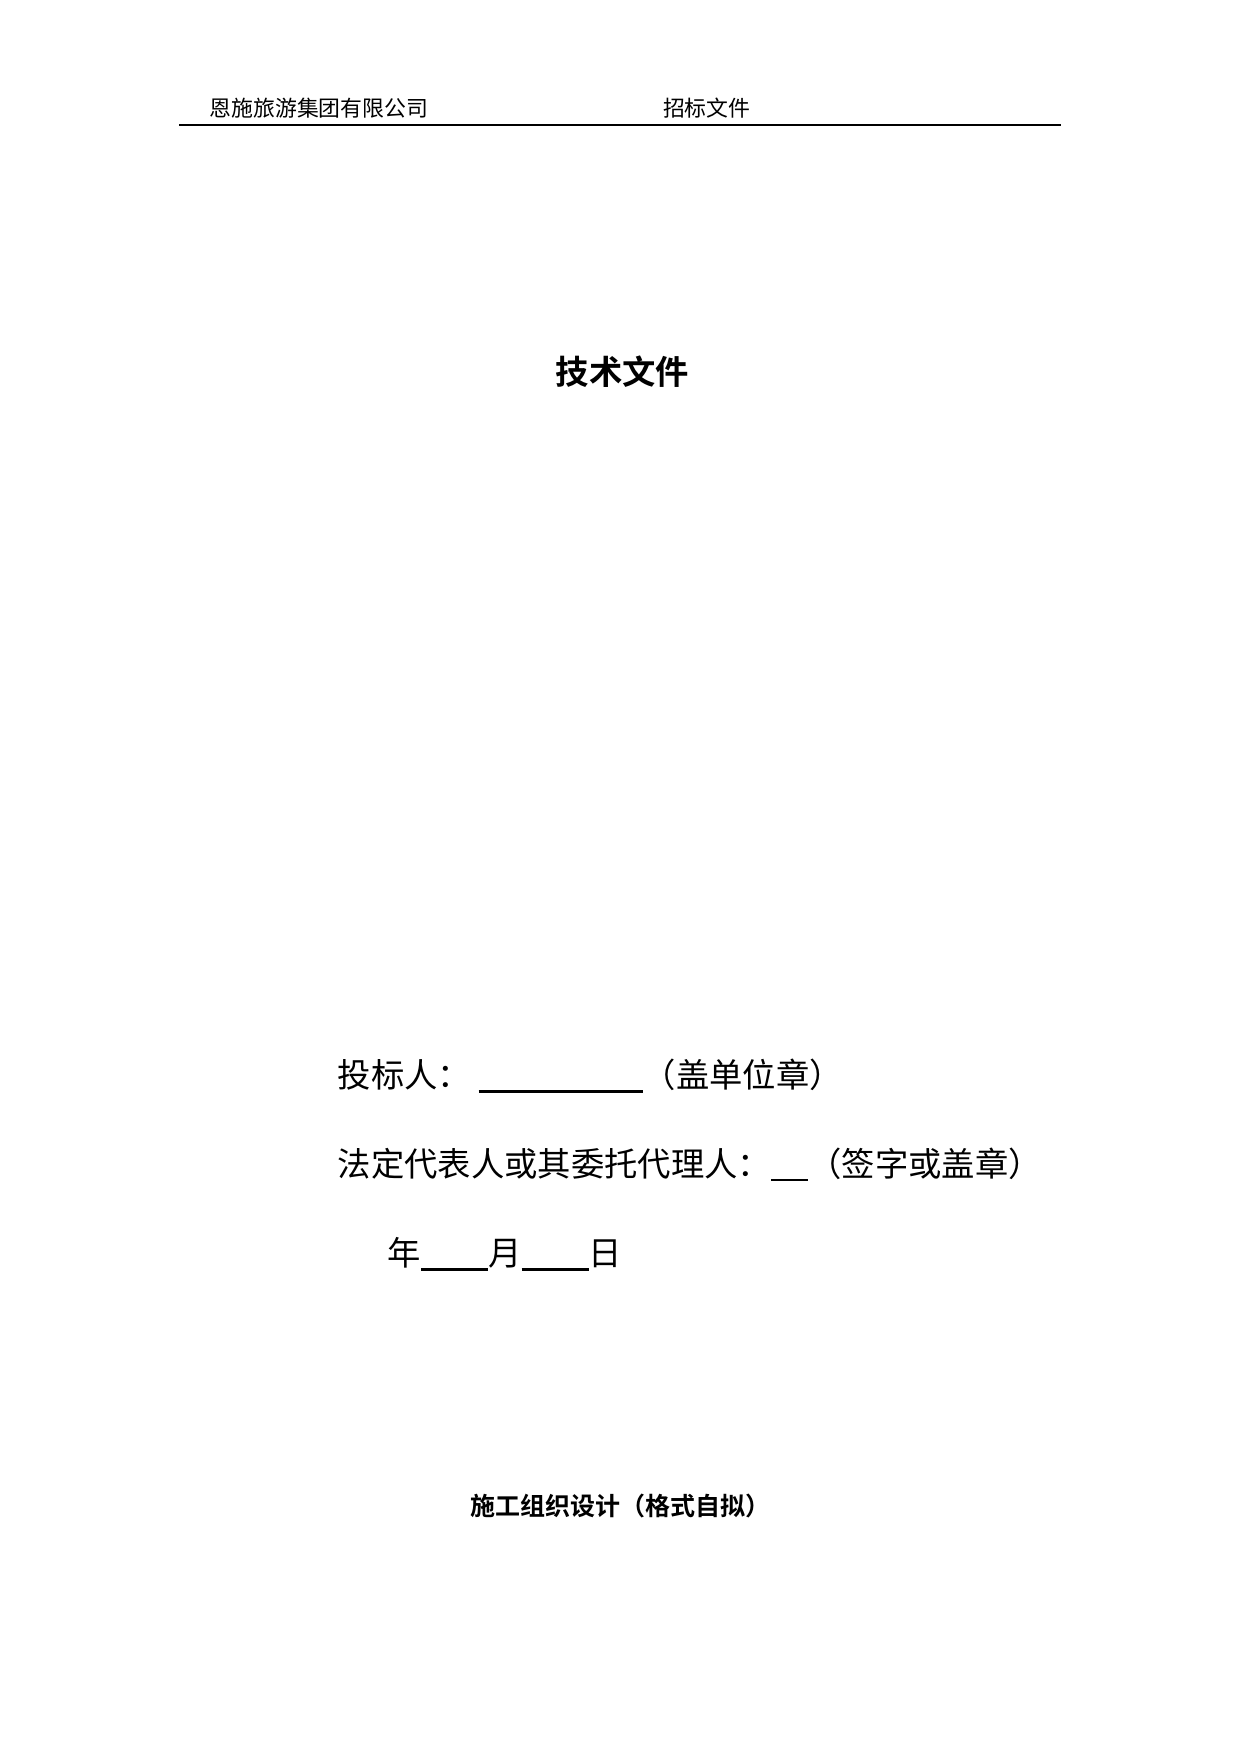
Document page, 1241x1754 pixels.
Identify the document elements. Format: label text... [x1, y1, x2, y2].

text 施工组织设计（格式自拟） [187, 1472, 1053, 1537]
text 年 月 日 [187, 1218, 1053, 1283]
text 投标人： （盖单位章） [187, 1040, 1053, 1105]
text 技术文件 [187, 337, 1053, 402]
text 法定代表人或其委托代理人： （签字或盖章） [187, 1129, 1053, 1194]
